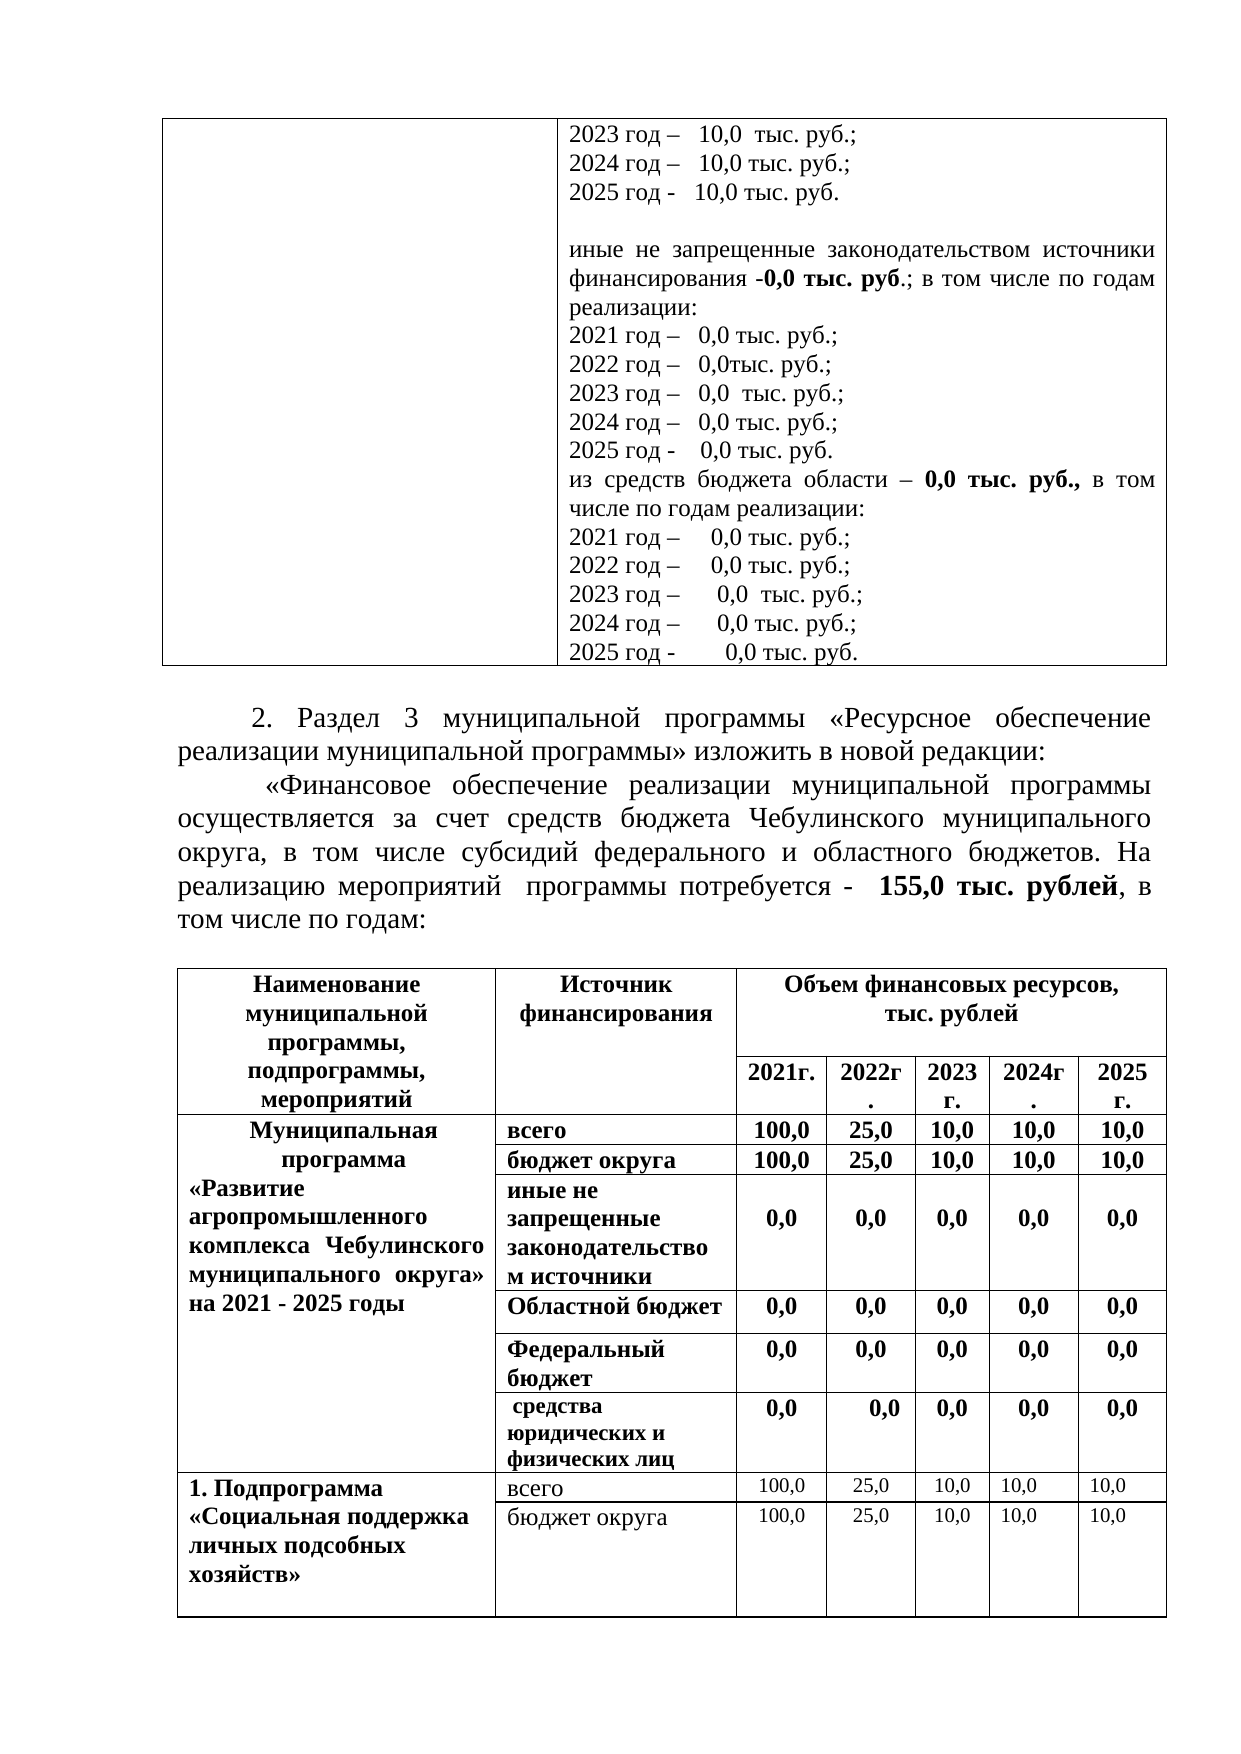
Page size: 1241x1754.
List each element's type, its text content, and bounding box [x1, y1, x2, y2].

table_cell 0,0 [990, 1291, 1078, 1333]
table_cell 10,0 [916, 1115, 989, 1144]
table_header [558, 119, 1166, 665]
table_header Объем финансовых ресурсов, тыс. рублей [737, 969, 1166, 1056]
table_cell 100,0 [737, 1473, 826, 1501]
table_cell 0,0 [1079, 1175, 1166, 1290]
table_cell 0,0 [990, 1334, 1078, 1392]
table_cell 0,0 [737, 1393, 826, 1472]
table_cell Федеральный бюджет [496, 1334, 736, 1392]
table_cell 10,0 [990, 1473, 1078, 1501]
table_cell 10,0 [916, 1145, 989, 1174]
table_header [163, 119, 557, 665]
text «Финансовое обеспечение реализации муниципальной программы осуществляется за счет средств бюджета Чебулинского муниципального округа, в том числе субсидий федерального и областного бюджетов. На реализацию мероприятий программы потребуется - 155,0 тыс. рублей, в том числе по годам: [177, 767, 1152, 935]
table_cell 0,0 [827, 1175, 915, 1290]
table_cell 10,0 [1079, 1503, 1166, 1616]
table_cell 0,0 [737, 1175, 826, 1290]
table_cell 25,0 [827, 1115, 915, 1144]
table_cell 10,0 [916, 1473, 989, 1501]
table_cell Муниципальная программа «Развитие агропромышленного комплекса Чебулинского муниципального округа» на 2021 - 2025 годы [178, 1115, 495, 1472]
table_header Источник финансирования [496, 969, 736, 1114]
table_cell 10,0 [990, 1503, 1078, 1616]
table_cell 2024г. [990, 1057, 1078, 1114]
table_cell средства юридических и физических лиц [496, 1393, 736, 1472]
table_cell 0,0 [827, 1334, 915, 1392]
table_cell 0,0 [827, 1393, 915, 1472]
table_cell 0,0 [1079, 1393, 1166, 1472]
table_cell 100,0 [737, 1115, 826, 1144]
table_cell всего [496, 1473, 736, 1501]
table_cell 25,0 [827, 1145, 915, 1174]
table_cell 0,0 [827, 1291, 915, 1333]
table_cell 2021г. [737, 1057, 826, 1114]
table_cell 1. Подпрограмма «Социальная поддержка личных подсобных хозяйств» [178, 1473, 495, 1616]
table_cell 10,0 [1079, 1145, 1166, 1174]
table_cell 0,0 [1079, 1334, 1166, 1392]
table_cell 2023г. [916, 1057, 989, 1114]
table_cell 10,0 [1079, 1115, 1166, 1144]
table_cell 10,0 [916, 1503, 989, 1616]
table_header Наименование муниципальной программы, подпрограммы, мероприятий [178, 969, 495, 1114]
table_cell 0,0 [990, 1175, 1078, 1290]
table_cell 25,0 [827, 1473, 915, 1501]
table_cell бюджет округа [496, 1145, 736, 1174]
table_cell 25,0 [827, 1503, 915, 1616]
table_cell 10,0 [990, 1115, 1078, 1144]
table_cell бюджет округа [496, 1503, 736, 1616]
table_cell 0,0 [737, 1334, 826, 1392]
table_cell 0,0 [916, 1175, 989, 1290]
table_cell 0,0 [737, 1291, 826, 1333]
table_cell 100,0 [737, 1503, 826, 1616]
table_cell 0,0 [916, 1291, 989, 1333]
table_cell Областной бюджет [496, 1291, 736, 1333]
table_cell 100,0 [737, 1145, 826, 1174]
table_cell 2025 г. [1079, 1057, 1166, 1114]
text 2. Раздел 3 муниципальной программы «Ресурсное обеспечение реализации муниципальной программы» изложить в новой редакции: [177, 700, 1152, 767]
table_cell 0,0 [990, 1393, 1078, 1472]
table_cell всего [496, 1115, 736, 1144]
table_cell иные не запрещенные законодательством источники [496, 1175, 736, 1290]
table_cell 2022г. [827, 1057, 915, 1114]
table_cell 10,0 [990, 1145, 1078, 1174]
table_cell 0,0 [916, 1334, 989, 1392]
table_cell 10,0 [1079, 1473, 1166, 1501]
table_cell 0,0 [916, 1393, 989, 1472]
table_cell 0,0 [1079, 1291, 1166, 1333]
